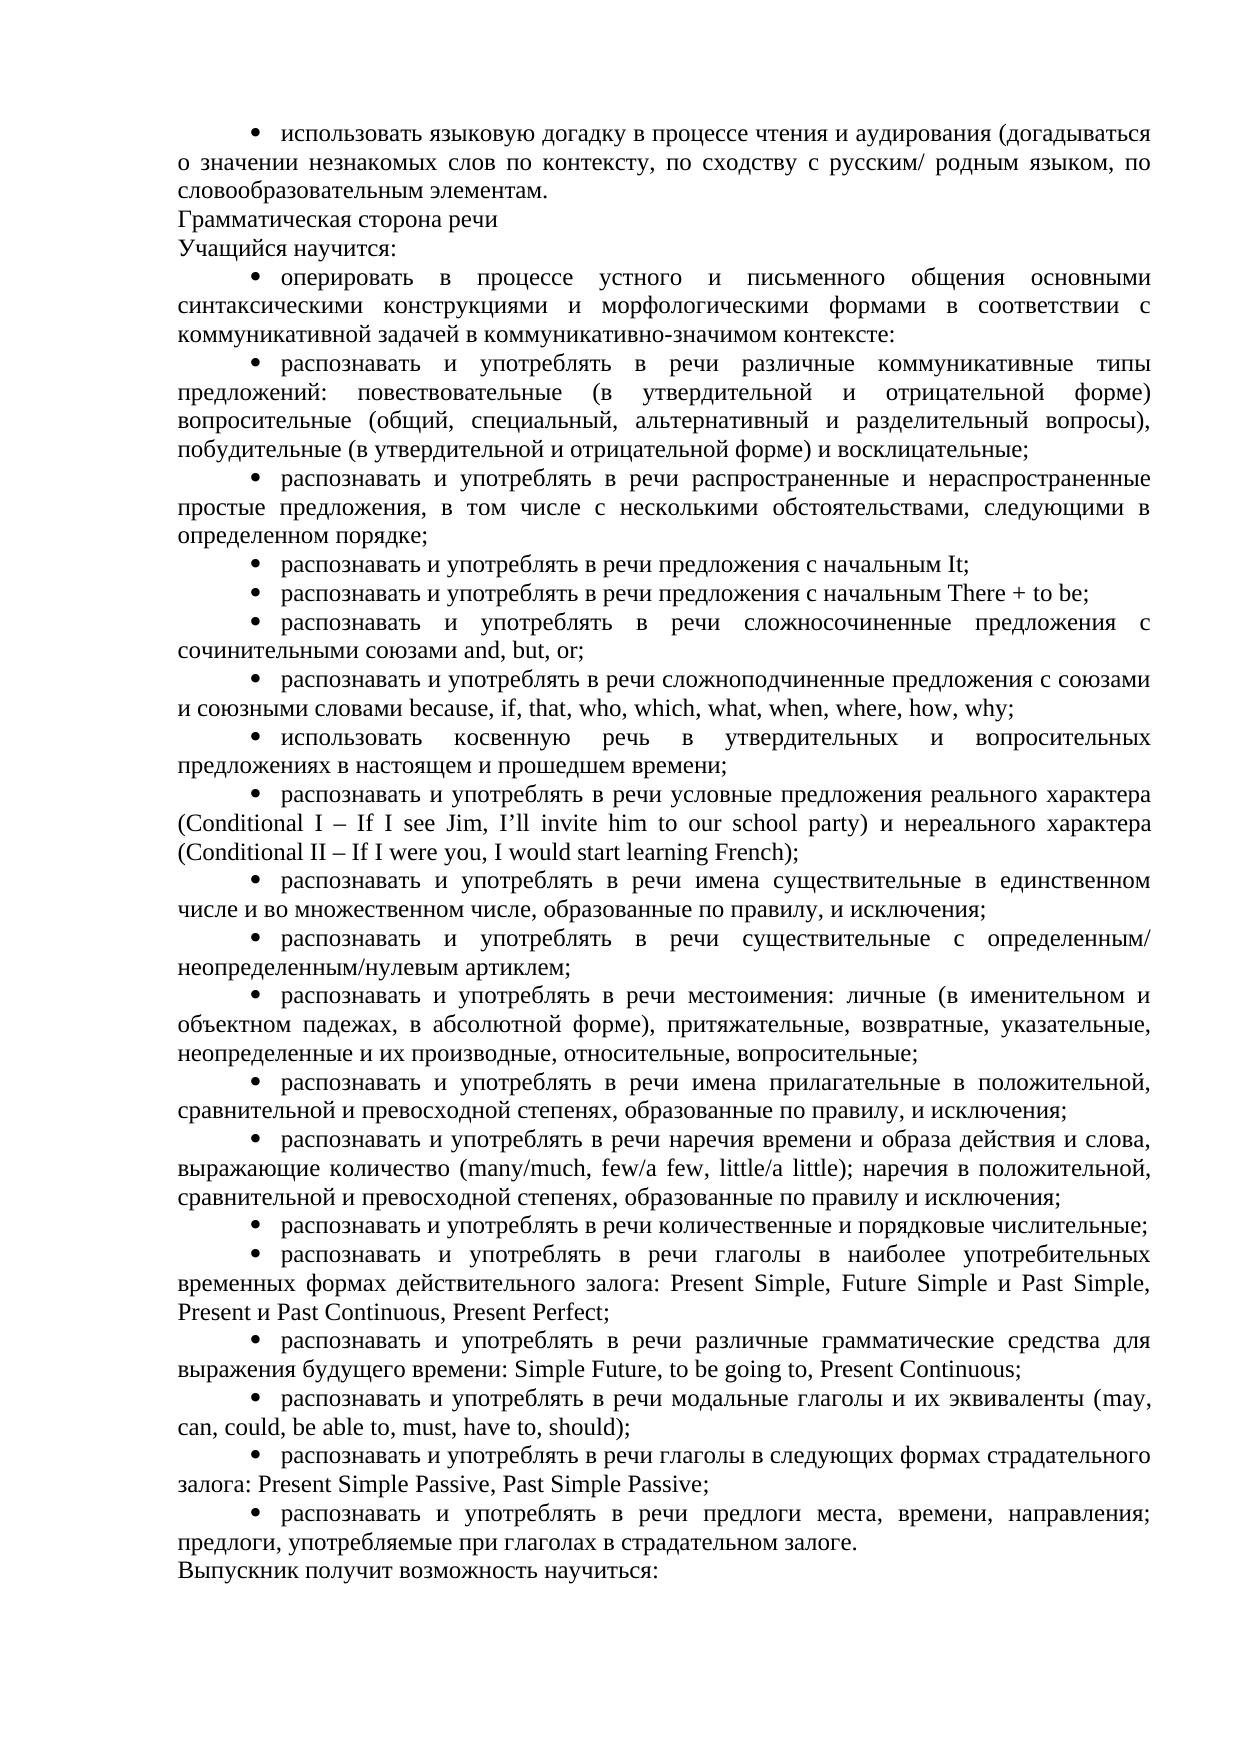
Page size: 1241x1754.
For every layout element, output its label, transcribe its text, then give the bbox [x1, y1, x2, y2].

list распознавать и употреблять в речи имена существительные в единственном числе и во множественном числе, образованные по правилу, и исключения; [177, 866, 1152, 923]
list распознавать и употреблять в речи предлоги места, времени, направления; предлоги, употребляемые при глаголах в страдательном залоге. [177, 1498, 1152, 1556]
list распознавать и употреблять в речи сложноподчиненные предложения с союзами и союзными словами because, if, that, who, which, what, when, where, how, why; [177, 664, 1152, 722]
text Грамматическая сторона речи [177, 204, 1152, 233]
list распознавать и употреблять в речи глаголы в наиболее употребительных временных формах действительного залога: Present Simple, Future Simple и Past Simple, Present и Past Continuous, Present Perfect; [177, 1239, 1152, 1326]
list распознавать и употреблять в речи существительные с определенным/ неопределенным/нулевым артиклем; [177, 923, 1152, 981]
list распознавать и употреблять в речи распространенные и нераспространенные простые предложения, в том числе с несколькими обстоятельствами, следующими в определенном порядке; [177, 463, 1152, 549]
list распознавать и употреблять в речи сложносочиненные предложения с сочинительными союзами and, but, or; [177, 607, 1152, 664]
list распознавать и употреблять в речи предложения с начальным It; [177, 549, 1152, 578]
list использовать косвенную речь в утвердительных и вопросительных предложениях в настоящем и прошедшем времени; [177, 722, 1152, 779]
text Учащийся научится: [177, 233, 1152, 262]
list использовать языковую догадку в процессе чтения и аудирования (догадываться о значении незнакомых слов по контексту, по сходству с русским/ родным языком, по словообразовательным элементам. [177, 118, 1152, 204]
list оперировать в процессе устного и письменного общения основными синтаксическими конструкциями и морфологическими формами в соответствии с коммуникативной задачей в коммуникативно-значимом контексте: [177, 262, 1152, 348]
list распознавать и употреблять в речи различные грамматические средства для выражения будущего времени: Simple Future, to be going to, Present Continuous; [177, 1326, 1152, 1383]
list распознавать и употреблять в речи наречия времени и образа действия и слова, выражающие количество (many/much, few/a few, little/a little); наречия в положительной, сравнительной и превосходной степенях, образованные по правилу и исключения; [177, 1124, 1152, 1211]
list распознавать и употреблять в речи местоимения: личные (в именительном и объектном падежах, в абсолютной форме), притяжательные, возвратные, указательные, неопределенные и их производные, относительные, вопросительные; [177, 981, 1152, 1067]
list распознавать и употреблять в речи глаголы в следующих формах страдательного залога: Present Simple Passive, Past Simple Passive; [177, 1441, 1152, 1498]
list распознавать и употреблять в речи условные предложения реального характера (Conditional I – If I see Jim, I’ll invite him to our school party) и нереального характера (Conditional II – If I were you, I would start learning French); [177, 779, 1152, 866]
text Выпускник получит возможность научиться: [177, 1556, 1152, 1584]
list распознавать и употреблять в речи модальные глаголы и их эквиваленты (may, can, could, be able to, must, have to, should); [177, 1383, 1152, 1441]
list распознавать и употреблять в речи имена прилагательные в положительной, сравнительной и превосходной степенях, образованные по правилу, и исключения; [177, 1067, 1152, 1124]
list распознавать и употреблять в речи предложения с начальным There + to be; [177, 578, 1152, 607]
list распознавать и употреблять в речи количественные и порядковые числительные; [177, 1211, 1152, 1239]
list распознавать и употреблять в речи различные коммуникативные типы предложений: повествовательные (в утвердительной и отрицательной форме) вопросительные (общий, специальный, альтернативный и разделительный вопросы), побудительные (в утвердительной и отрицательной форме) и восклицательные; [177, 348, 1152, 463]
